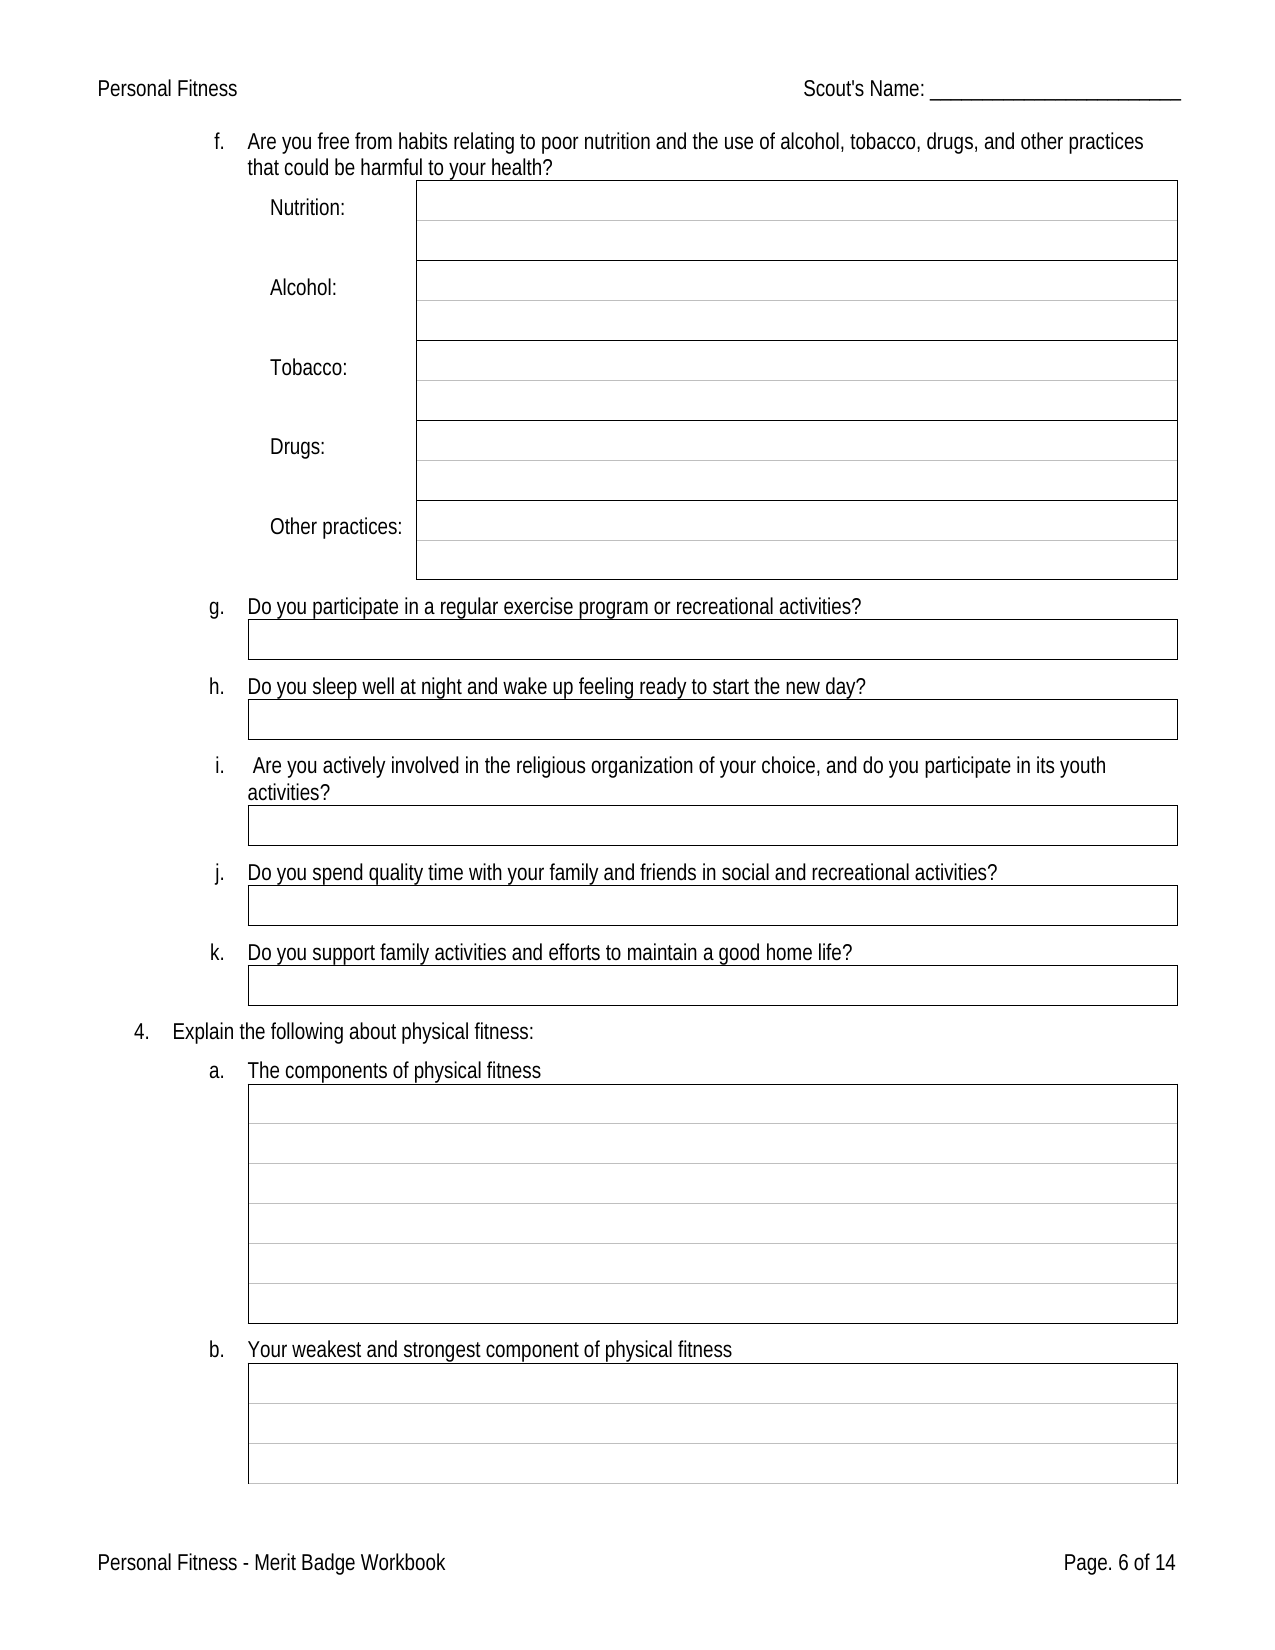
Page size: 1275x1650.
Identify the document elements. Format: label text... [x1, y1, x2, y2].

table_cell [417, 421, 1177, 460]
table_cell [417, 381, 1177, 420]
table_header [249, 806, 1177, 845]
table_cell Tobacco: [259, 340, 416, 420]
text 4. Explain the following about physical fitness: [97, 1018, 1177, 1044]
text j. Do you spend quality time with your family and friends in social and recreational activities? [172, 859, 1177, 885]
table_cell [417, 461, 1177, 499]
text k. Do you support family activities and efforts to maintain a good home life? [172, 938, 1177, 965]
table_cell [417, 541, 1177, 579]
table_cell [417, 221, 1177, 260]
table_cell Drugs: [259, 420, 416, 499]
table_cell [249, 1284, 1177, 1323]
table_cell [417, 501, 1177, 539]
table_cell [417, 261, 1177, 300]
table_header Nutrition: [259, 180, 416, 260]
table_cell [249, 1204, 1177, 1243]
table_header [249, 1364, 1177, 1403]
text f. Are you free from habits relating to poor nutrition and the use of alcohol, tobacco, drugs, and other practices that could be harmful to your health? [172, 128, 1177, 180]
table_cell Other practices: [259, 500, 416, 579]
table_header [249, 886, 1177, 925]
table_cell [249, 1404, 1177, 1442]
table_header [417, 181, 1177, 220]
table_cell [249, 1124, 1177, 1163]
text a. The components of physical fitness [172, 1057, 1177, 1083]
table_cell [417, 301, 1177, 340]
table_header [249, 620, 1177, 659]
table_cell [249, 1444, 1177, 1482]
text b. Your weakest and strongest component of physical fitness [172, 1336, 1177, 1363]
table_cell [249, 1244, 1177, 1283]
table_header [249, 700, 1177, 739]
table_header [249, 1085, 1177, 1123]
text h. Do you sleep well at night and wake up feeling ready to start the new day? [172, 673, 1177, 699]
text i. Are you actively involved in the religious organization of your choice, and do you participate in its youth activities? [172, 752, 1177, 805]
text g. Do you participate in a regular exercise program or recreational activities? [172, 593, 1177, 619]
table_cell [417, 341, 1177, 380]
table_cell Alcohol: [259, 260, 416, 340]
table_cell [249, 1164, 1177, 1203]
table_header [249, 966, 1177, 1005]
